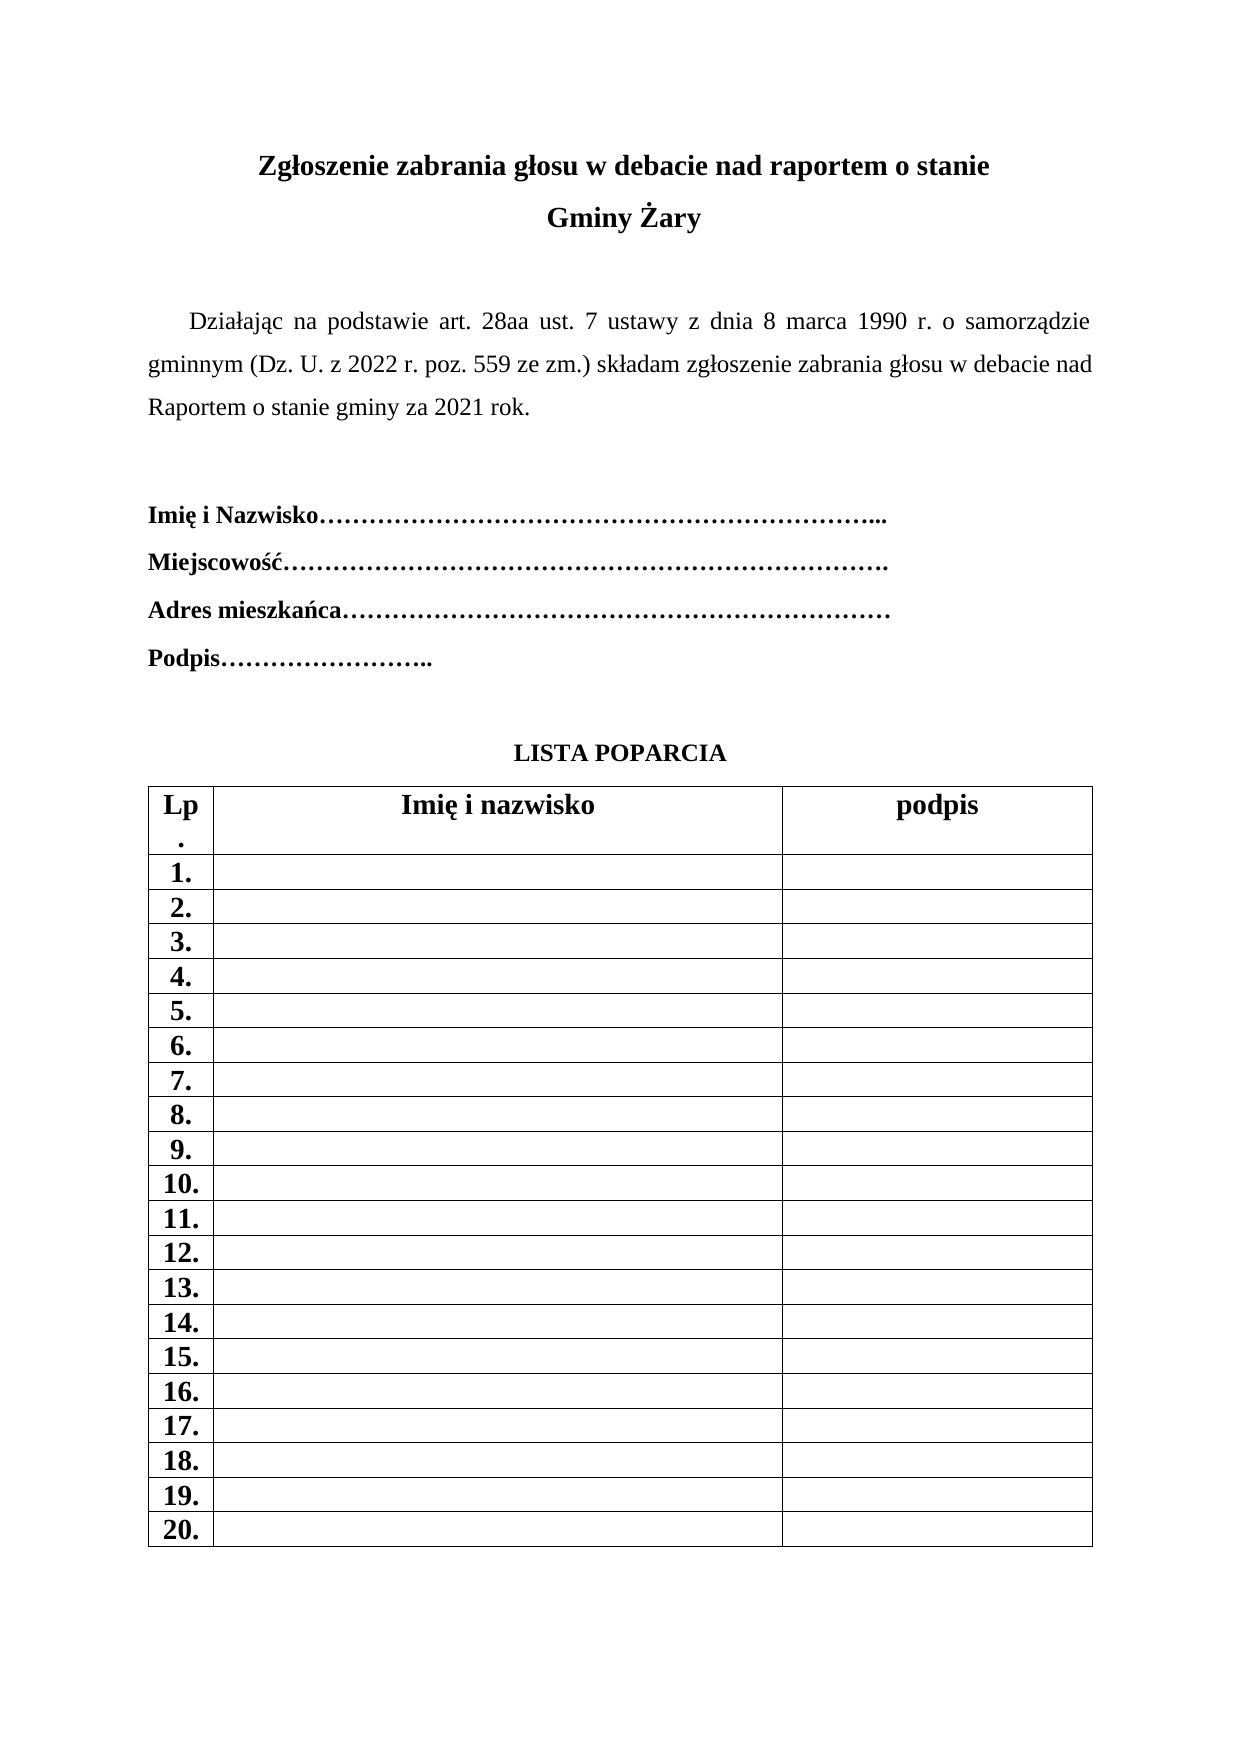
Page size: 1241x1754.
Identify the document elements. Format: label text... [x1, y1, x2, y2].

table_cell [783, 855, 1092, 889]
table_cell [783, 924, 1092, 958]
table_cell [783, 1374, 1092, 1407]
table_cell [214, 1512, 782, 1546]
table_cell [214, 890, 782, 923]
table_cell [214, 1097, 782, 1131]
text Podpis…………………….. [148, 643, 1093, 672]
text Adres mieszkańca………………………………………………………… [148, 595, 1093, 624]
table_cell 6. [149, 1028, 213, 1062]
table_cell [783, 1201, 1092, 1234]
table_cell [783, 1512, 1092, 1546]
table_cell [214, 959, 782, 992]
table_cell [214, 1028, 782, 1062]
table_cell [214, 1270, 782, 1304]
table_cell 3. [149, 924, 213, 958]
table_cell 18. [149, 1443, 213, 1477]
table_header Lp. [149, 787, 213, 854]
table_cell 1. [149, 855, 213, 889]
table_cell [783, 1063, 1092, 1096]
table_cell 15. [149, 1339, 213, 1373]
table_cell [214, 1132, 782, 1165]
table_cell [214, 994, 782, 1027]
table_cell [783, 1028, 1092, 1062]
table_cell [214, 1339, 782, 1373]
table_cell [214, 1374, 782, 1407]
table_cell 5. [149, 994, 213, 1027]
text Imię i Nazwisko…………………………………………………………... [148, 500, 1093, 528]
table_cell 12. [149, 1236, 213, 1269]
table_cell [783, 1236, 1092, 1269]
text Zgłoszenie zabrania głosu w debacie nad raportem o stanie [148, 148, 1093, 181]
table_cell [214, 1478, 782, 1511]
table_cell 10. [149, 1166, 213, 1200]
table_cell 20. [149, 1512, 213, 1546]
table_cell [214, 924, 782, 958]
table_cell [783, 994, 1092, 1027]
table_cell [783, 1097, 1092, 1131]
table_cell 16. [149, 1374, 213, 1407]
table_cell 19. [149, 1478, 213, 1511]
text Miejscowość………………………………………………………………. [148, 547, 1093, 576]
table_cell 14. [149, 1305, 213, 1338]
table_cell 17. [149, 1409, 213, 1442]
table_cell 8. [149, 1097, 213, 1131]
text Działając na podstawie art. 28aa ust. 7 ustawy z dnia 8 marca 1990 r. o samorządzie gminnym (Dz. U. z 2022 r. poz. 559 ze zm.) składam zgłoszenie zabrania głosu w debacie nad Raportem o stanie gminy za 2021 rok. [148, 306, 1093, 421]
table_cell [783, 1339, 1092, 1373]
table_cell [783, 1305, 1092, 1338]
table_cell [783, 1409, 1092, 1442]
table_cell [783, 1443, 1092, 1477]
table_cell 2. [149, 890, 213, 923]
table_cell 13. [149, 1270, 213, 1304]
table_cell [214, 1063, 782, 1096]
table_cell [783, 1166, 1092, 1200]
table_cell [214, 1443, 782, 1477]
table_cell [783, 890, 1092, 923]
text LISTA POPARCIA [148, 738, 1093, 767]
table_cell [783, 1478, 1092, 1511]
table_header Imię i nazwisko [214, 787, 782, 854]
table_cell [214, 1409, 782, 1442]
table_cell 7. [149, 1063, 213, 1096]
text Gminy Żary [148, 200, 1093, 234]
table_cell [783, 959, 1092, 992]
table_cell [783, 1270, 1092, 1304]
table_header podpis [783, 787, 1092, 854]
table_cell [214, 1166, 782, 1200]
table_cell [783, 1132, 1092, 1165]
table_cell 11. [149, 1201, 213, 1234]
table_cell [214, 1236, 782, 1269]
table_cell [214, 1305, 782, 1338]
table_cell 9. [149, 1132, 213, 1165]
table_cell 4. [149, 959, 213, 992]
table_cell [214, 855, 782, 889]
table_cell [214, 1201, 782, 1234]
